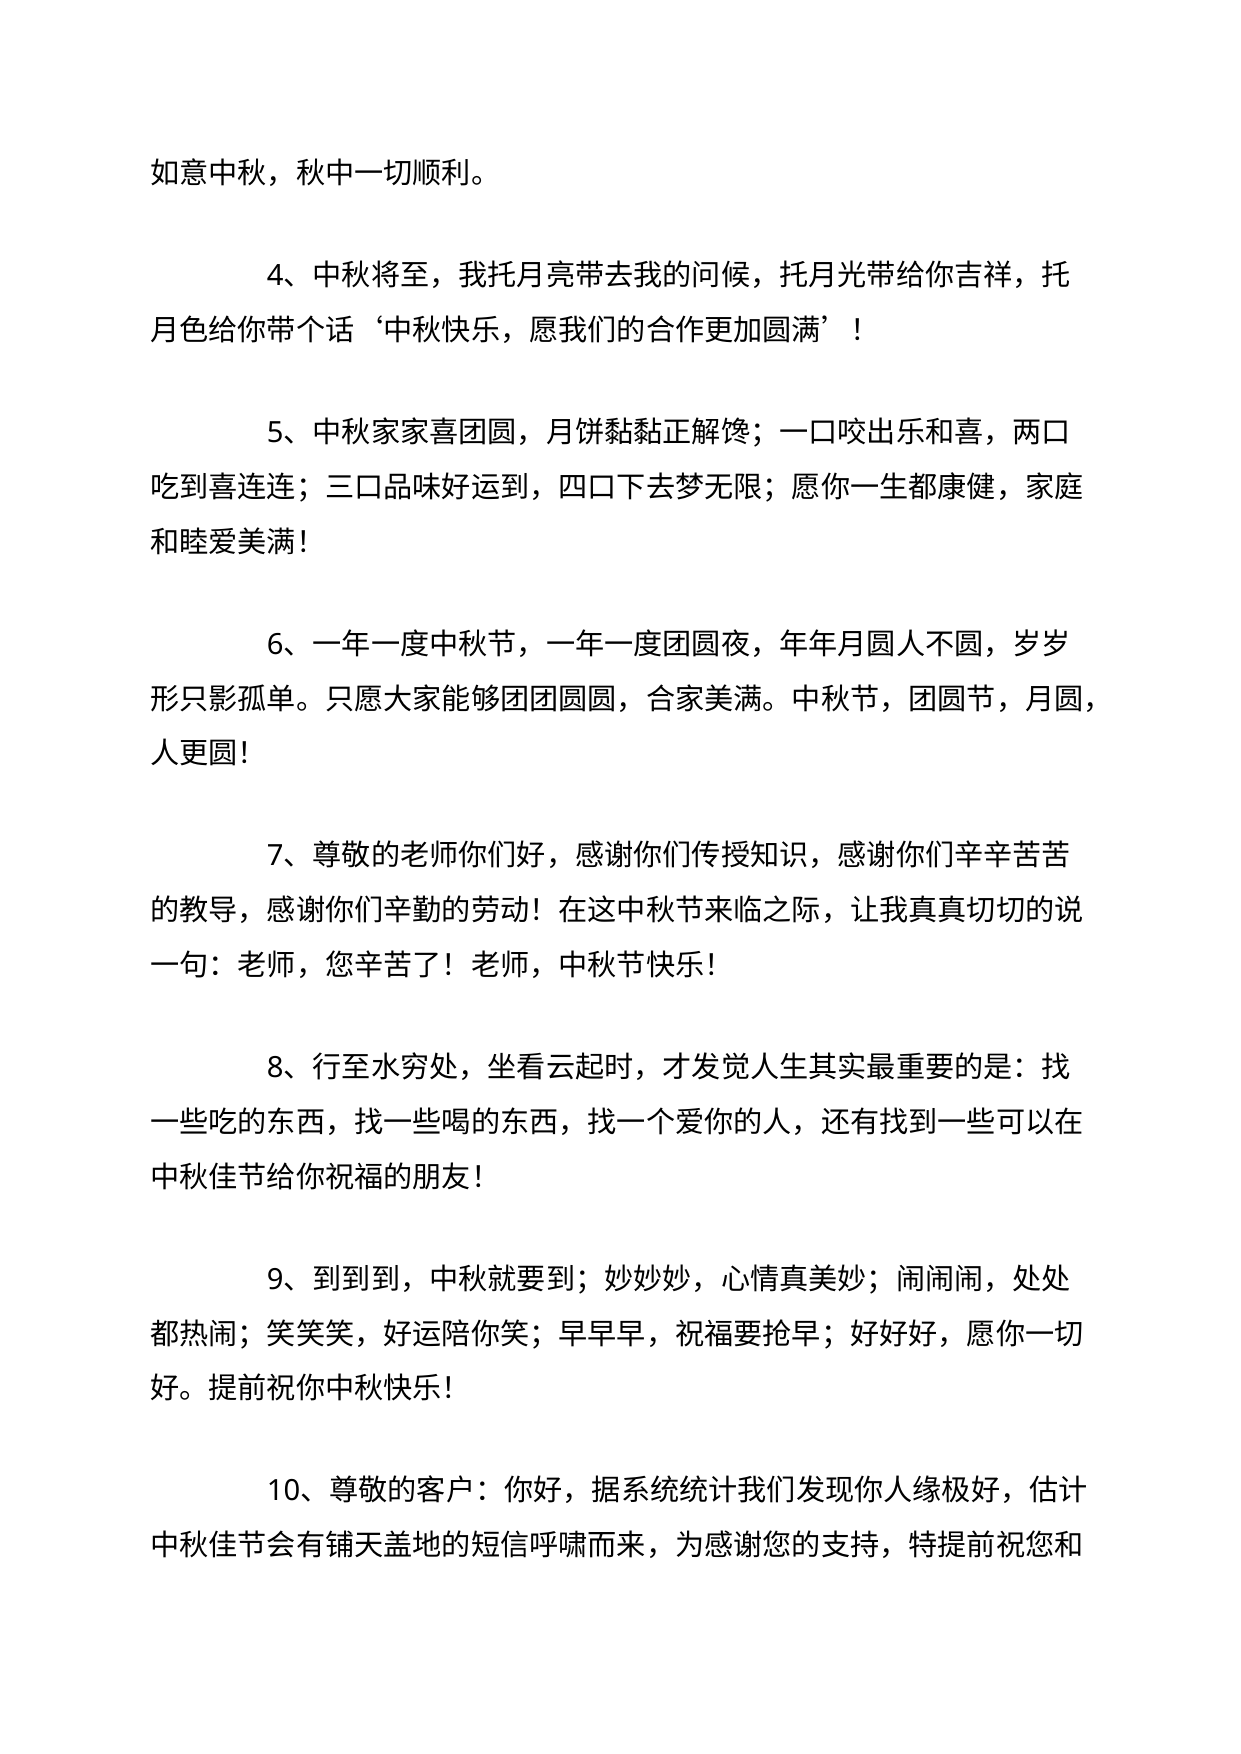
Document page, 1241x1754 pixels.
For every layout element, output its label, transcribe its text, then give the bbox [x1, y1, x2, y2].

text 7、尊敬的老师你们好，感谢你们传授知识，感谢你们辛辛苦苦的教导，感谢你们辛勤的劳动！在这中秋节来临之际，让我真真切切的说一句：老师，您辛苦了！老师，中秋节快乐！ [150, 832, 1090, 984]
text 6、一年一度中秋节，一年一度团圆夜，年年月圆人不圆，岁岁形只影孤单。只愿大家能够团团圆圆，合家美满。中秋节，团圆节，月圆，人更圆！ [150, 620, 1090, 772]
text 5、中秋家家喜团圆，月饼黏黏正解馋；一口咬出乐和喜，两口吃到喜连连；三口品味好运到，四口下去梦无限；愿你一生都康健，家庭和睦爱美满！ [150, 408, 1090, 561]
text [150, 150, 1090, 192]
text 9、到到到，中秋就要到；妙妙妙，心情真美妙；闹闹闹，处处都热闹；笑笑笑，好运陪你笑；早早早，祝福要抢早；好好好，愿你一切好。提前祝你中秋快乐！ [150, 1255, 1090, 1407]
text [150, 1467, 1090, 1564]
text 8、行至水穷处，坐看云起时，才发觉人生其实最重要的是：找一些吃的东西，找一些喝的东西，找一个爱你的人，还有找到一些可以在中秋佳节给你祝福的朋友！ [150, 1043, 1090, 1196]
text 4、中秋将至，我托月亮带去我的问候，托月光带给你吉祥，托月色给你带个话‘中秋快乐，愿我们的合作更加圆满’！ [150, 252, 1090, 349]
